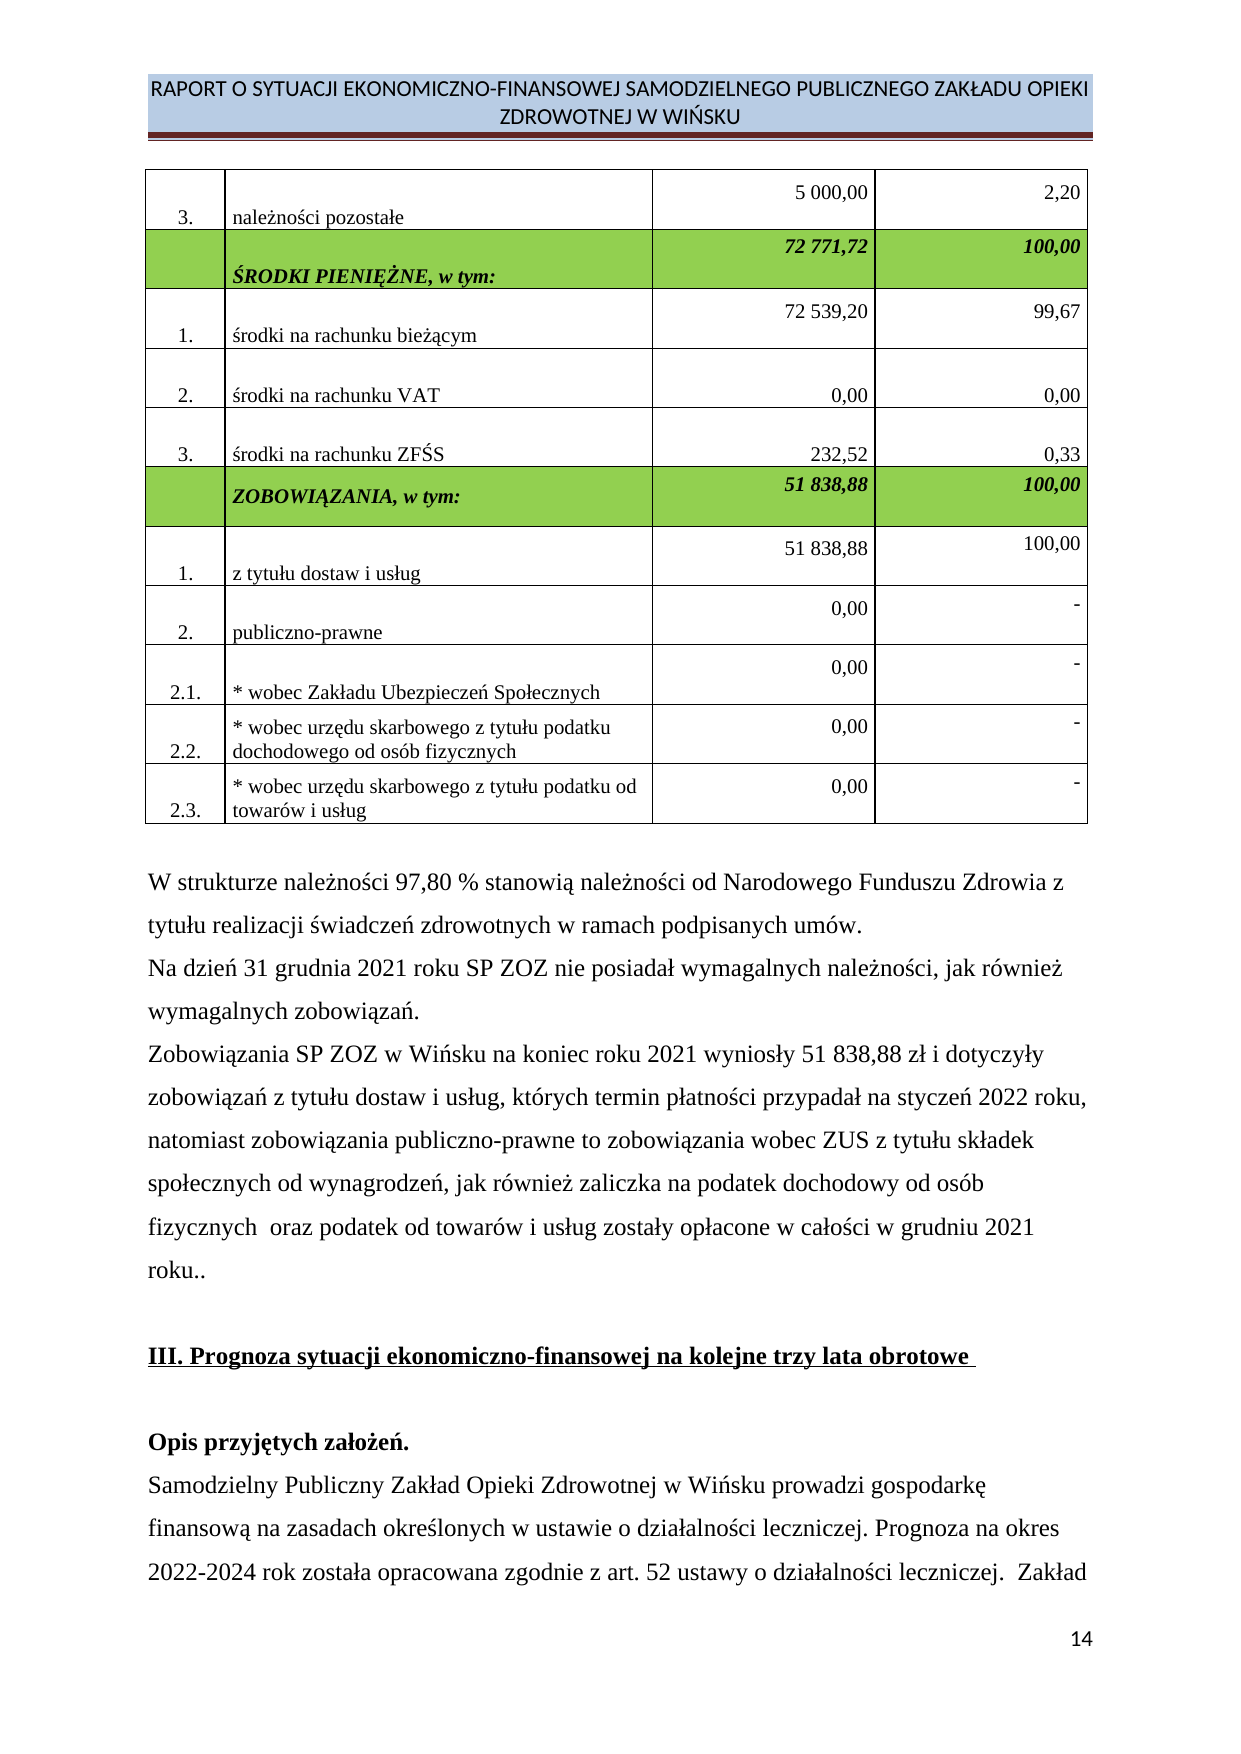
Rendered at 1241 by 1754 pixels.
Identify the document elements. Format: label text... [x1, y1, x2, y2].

table_cell - [876, 586, 1087, 644]
table_cell 3. [146, 170, 224, 229]
table_cell 51 838,88 [653, 527, 874, 585]
table_cell ŚRODKI PIENIĘŻNE, w tym: [226, 230, 652, 288]
table_cell 2.3. [146, 764, 224, 822]
table_cell * wobec urzędu skarbowego z tytułu podatku dochodowego od osób fizycznych [226, 705, 652, 763]
table_cell należności pozostałe [226, 170, 652, 229]
table_cell [146, 230, 224, 288]
table_cell 2. [146, 349, 224, 407]
text Na dzień 31 grudnia 2021 roku SP ZOZ nie posiadał wymagalnych należności, jak również wymagalnych zobowiązań. [148, 953, 1093, 1025]
table_cell - [876, 705, 1087, 763]
table_cell 0,00 [653, 349, 874, 407]
table_cell * wobec urzędu skarbowego z tytułu podatku od towarów i usług [226, 764, 652, 822]
table_cell - [876, 764, 1087, 822]
table_cell środki na rachunku ZFŚS [226, 408, 652, 466]
table_cell - [876, 645, 1087, 704]
table_cell 232,52 [653, 408, 874, 466]
table_cell 1. [146, 289, 224, 347]
table_cell 0,00 [653, 586, 874, 644]
table_cell 100,00 [876, 527, 1087, 585]
table_cell 2. [146, 586, 224, 644]
table_cell 2.1. [146, 645, 224, 704]
table_cell 51 838,88 [653, 467, 874, 526]
table_cell 0,33 [876, 408, 1087, 466]
table_cell 100,00 [876, 467, 1087, 526]
table_cell [146, 467, 224, 526]
table_cell środki na rachunku bieżącym [226, 289, 652, 347]
table_cell 2.2. [146, 705, 224, 763]
table_cell 0,00 [876, 349, 1087, 407]
table_cell 99,67 [876, 289, 1087, 347]
table_cell środki na rachunku VAT [226, 349, 652, 407]
table_cell 0,00 [653, 764, 874, 822]
table_cell 0,00 [653, 705, 874, 763]
table_cell 0,00 [653, 645, 874, 704]
table_cell 2,20 [876, 170, 1087, 229]
text III. Prognoza sytuacji ekonomiczno-finansowej na kolejne trzy lata obrotowe [148, 1341, 1093, 1370]
table_cell 72 771,72 [653, 230, 874, 288]
table_cell 3. [146, 408, 224, 466]
table_cell ZOBOWIĄZANIA, w tym: [226, 467, 652, 526]
table_cell 5 000,00 [653, 170, 874, 229]
table_cell publiczno-prawne [226, 586, 652, 644]
table_cell * wobec Zakładu Ubezpieczeń Społecznych [226, 645, 652, 704]
table_cell 100,00 [876, 230, 1087, 288]
text W strukturze należności 97,80 % stanowią należności od Narodowego Funduszu Zdrowia z tytułu realizacji świadczeń zdrowotnych w ramach podpisanych umów. [148, 867, 1093, 938]
table_cell 72 539,20 [653, 289, 874, 347]
table_cell z tytułu dostaw i usług [226, 527, 652, 585]
text Opis przyjętych założeń. [148, 1427, 1093, 1456]
table_cell 1. [146, 527, 224, 585]
text Zobowiązania SP ZOZ w Wińsku na koniec roku 2021 wyniosły 51 838,88 zł i dotyczyły zobowiązań z tytułu dostaw i usług, których termin płatności przypadał na styczeń 2022 roku, natomiast zobowiązania publiczno-prawne to zobowiązania wobec ZUS z tytułu składek społecznych od wynagrodzeń, jak również zaliczka na podatek dochodowy od osób fizycznych oraz podatek od towarów i usług zostały opłacone w całości w grudniu 2021 roku.. [148, 1039, 1093, 1283]
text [148, 1470, 1093, 1585]
